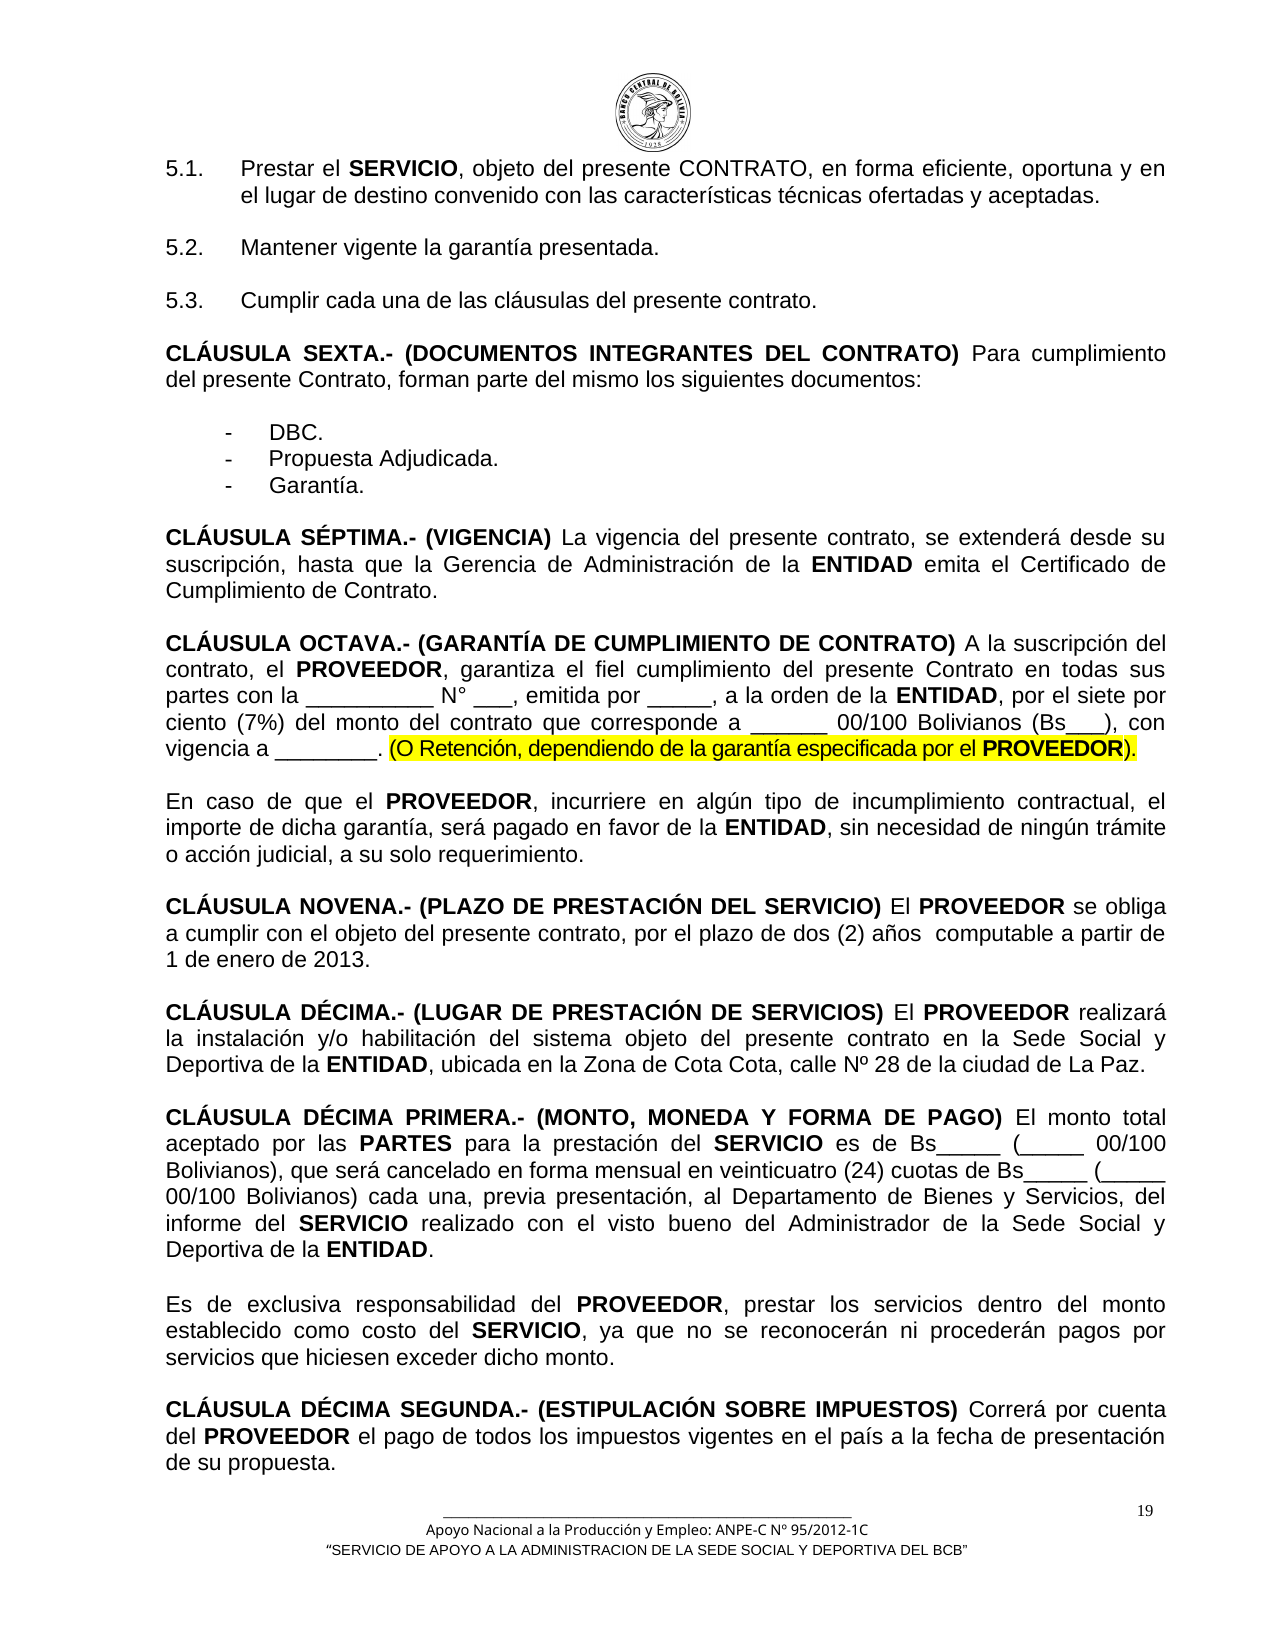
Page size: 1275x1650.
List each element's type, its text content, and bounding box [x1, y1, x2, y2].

text En caso de que el PROVEEDOR, incurriere en algún tipo de incumplimiento contractual, el importe de dicha garantía, será pagado en favor de la ENTIDAD, sin necesidad de ningún trámite o acción judicial, a su solo requerimiento. [165, 788, 1166, 867]
text CLÁUSULA DÉCIMA.- (LUGAR DE PRESTACIÓN DE SERVICIOS) El PROVEEDOR realizará la instalación y/o habilitación del sistema objeto del presente contrato en la Sede Social y Deportiva de la ENTIDAD, ubicada en la Zona de Cota Cota, calle Nº 28 de la ciudad de La Paz. [165, 999, 1166, 1078]
text CLÁUSULA DÉCIMA SEGUNDA.- (ESTIPULACIÓN SOBRE IMPUESTOS) Correrá por cuenta del PROVEEDOR el pago de todos los impuestos vigentes en el país a la fecha de presentación de su propuesta. [165, 1396, 1166, 1475]
text Es de exclusiva responsabilidad del PROVEEDOR, prestar los servicios dentro del monto establecido como costo del SERVICIO, ya que no se reconocerán ni procederán pagos por servicios que hiciesen exceder dicho monto. [165, 1291, 1166, 1370]
text CLÁUSULA SÉPTIMA.- (VIGENCIA) La vigencia del presente contrato, se extenderá desde su suscripción, hasta que la Gerencia de Administración de la ENTIDAD emita el Certificado de Cumplimiento de Contrato. [165, 524, 1166, 603]
list Cumplir cada una de las cláusulas del presente contrato. [165, 287, 1166, 313]
list Propuesta Adjudicada. [224, 445, 1166, 472]
text - DBC. [224, 419, 1166, 445]
text CLÁUSULA OCTAVA.- (GARANTÍA DE CUMPLIMIENTO DE CONTRATO) A la suscripción del contrato, el PROVEEDOR, garantiza el fiel cumplimiento del presente Contrato en todas sus partes con la __________ N° ___, emitida por _____, a la orden de la ENTIDAD, por el siete por ciento (7%) del monto del contrato que corresponde a ______ 00/100 Bolivianos (Bs___), con vigencia a ________. (O Retención, dependiendo de la garantía especificada por el PROVEEDOR). [165, 630, 1166, 761]
text CLÁUSULA DÉCIMA PRIMERA.- (MONTO, MONEDA Y FORMA DE PAGO) El monto total aceptado por las PARTES para la prestación del SERVICIO es de Bs_____ (_____ 00/100 Bolivianos), que será cancelado en forma mensual en veinticuatro (24) cuotas de Bs_____ (_____ 00/100 Bolivianos) cada una, previa presentación, al Departamento de Bienes y Servicios, del informe del SERVICIO realizado con el visto bueno del Administrador de la Sede Social y Deportiva de la ENTIDAD. [165, 1104, 1166, 1262]
text CLÁUSULA SEXTA.- (DOCUMENTOS INTEGRANTES DEL CONTRATO) Para cumplimiento del presente Contrato, forman parte del mismo los siguientes documentos: [165, 340, 1166, 392]
text - Garantía. [224, 472, 1166, 498]
text CLÁUSULA NOVENA.- (PLAZO DE PRESTACIÓN DEL SERVICIO) El PROVEEDOR se obliga a cumplir con el objeto del presente contrato, por el plazo de dos (2) años computable a partir de 1 de enero de 2013. [165, 893, 1166, 972]
picture [615, 73, 691, 152]
list Prestar el SERVICIO, objeto del presente CONTRATO, en forma eficiente, oportuna y en el lugar de destino convenido con las características técnicas ofertadas y aceptadas. [165, 155, 1166, 208]
list Mantener vigente la garantía presentada. [165, 234, 1166, 261]
